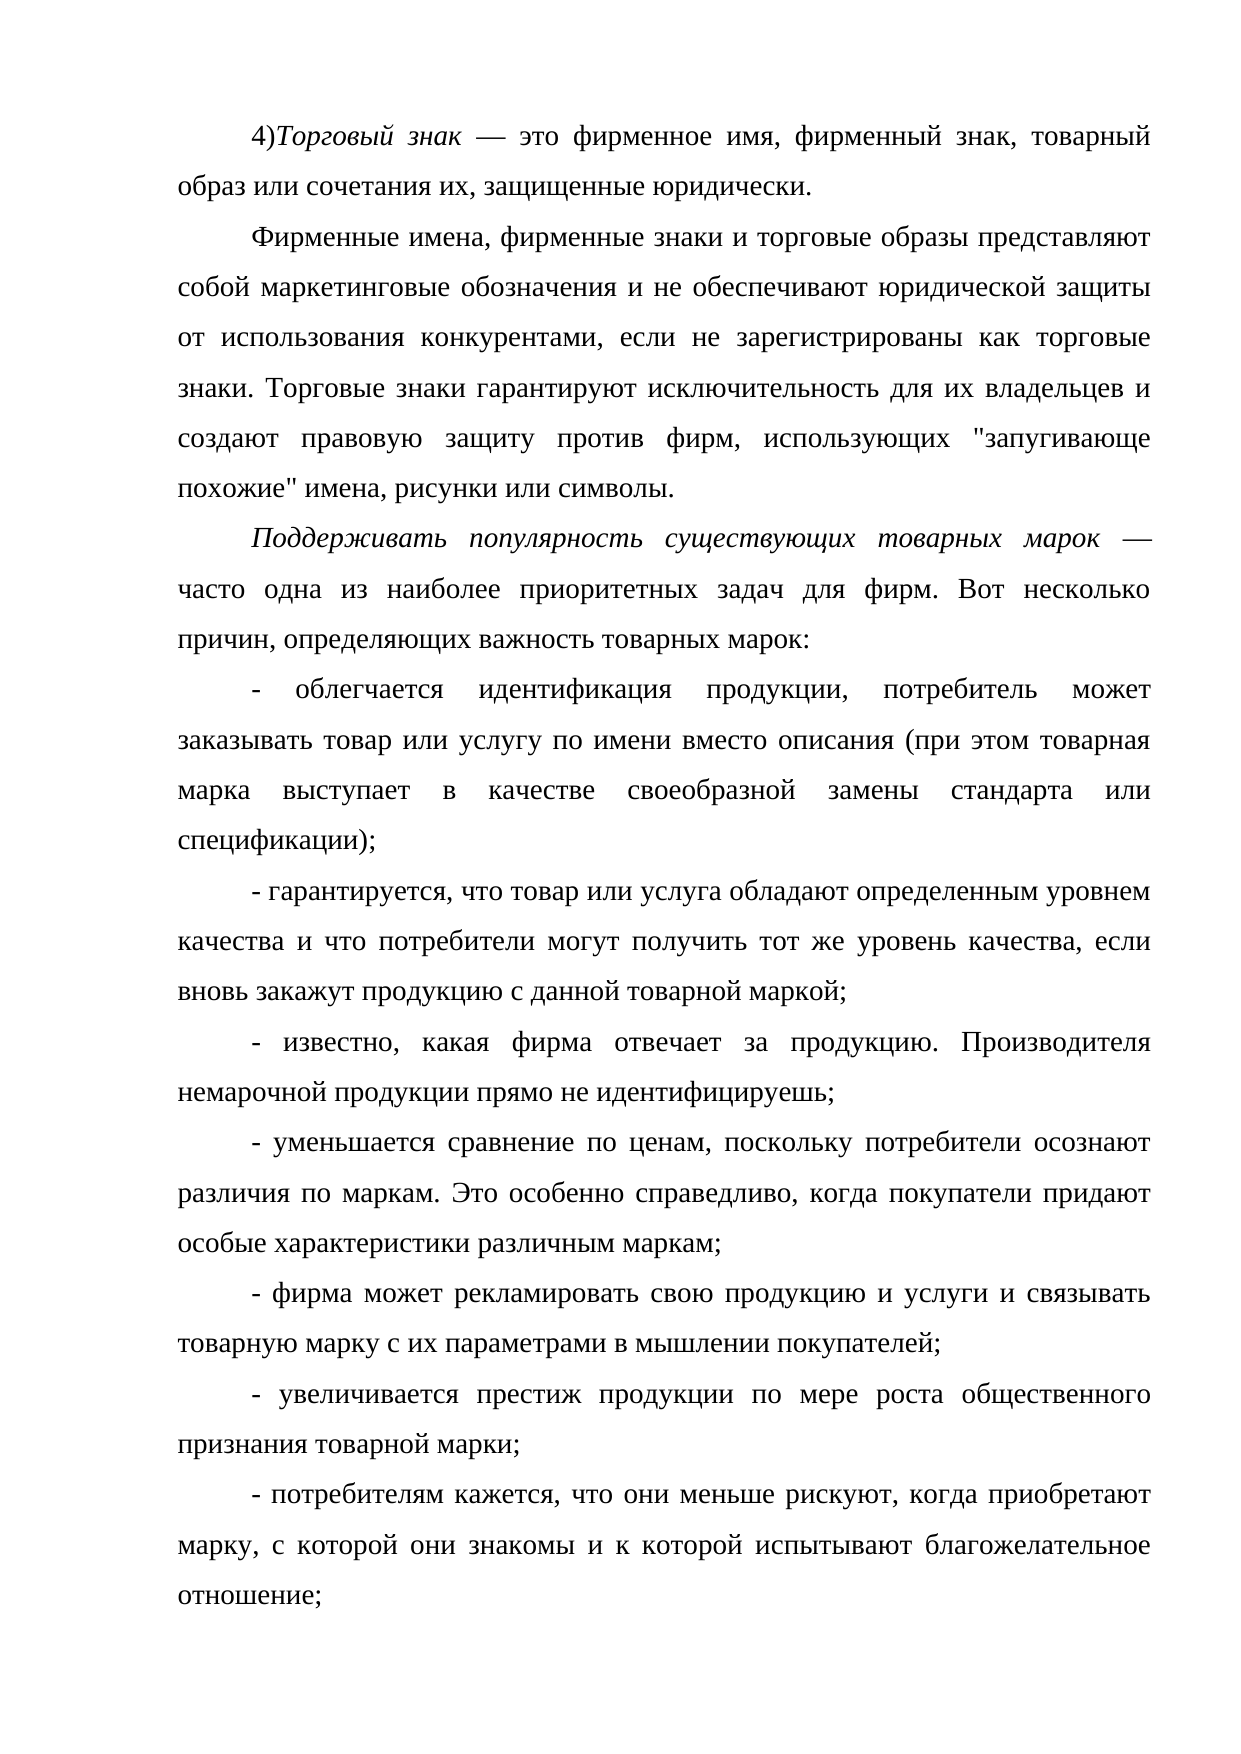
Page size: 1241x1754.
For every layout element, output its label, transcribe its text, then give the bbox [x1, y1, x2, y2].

text - уменьшается сравнение по ценам, поскольку потребители осознают различия по маркам. Это особенно справедливо, когда покупатели придают особые характеристики различным маркам; [177, 1124, 1152, 1258]
text 4)Торговый знак — это фирменное имя, фирменный знак, товарный образ или сочетания их, защищенные юридически. [177, 118, 1152, 202]
text Поддерживать популярность существующих товарных марок — часто одна из наиболее приоритетных задач для фирм. Вот несколько причин, определяющих важность товарных марок: [177, 521, 1152, 655]
text - фирма может рекламировать свою продукцию и услуги и связывать товарную марку с их параметрами в мышлении покупателей; [177, 1275, 1152, 1359]
text - гарантируется, что товар или услуга обладают определенным уровнем качества и что потребители могут получить тот же уровень качества, если вновь закажут продукцию с данной товарной маркой; [177, 873, 1152, 1007]
text - известно, какая фирма отвечает за продукцию. Производителя немарочной продукции прямо не идентифицируешь; [177, 1024, 1152, 1108]
text - облегчается идентификация продукции, потребитель может заказывать товар или услугу по имени вместо описания (при этом товарная марка выступает в качестве своеобразной замены стандарта или спецификации); [177, 672, 1152, 856]
text - потребителям кажется, что они меньше рискуют, когда приобретают марку, с которой они знакомы и к которой испытывают благожелательное отношение; [177, 1477, 1152, 1611]
text - увеличивается престиж продукции по мере роста общественного признания товарной марки; [177, 1376, 1152, 1460]
text Фирменные имена, фирменные знаки и торговые образы представляют собой маркетинговые обозначения и не обеспечивают юридической защиты от использования конкурентами, если не зарегистрированы как торговые знаки. Торговые знаки гарантируют исключительность для их владельцев и создают правовую защиту против фирм, использующих "запугивающе похожие" имена, рисунки или символы. [177, 219, 1152, 504]
